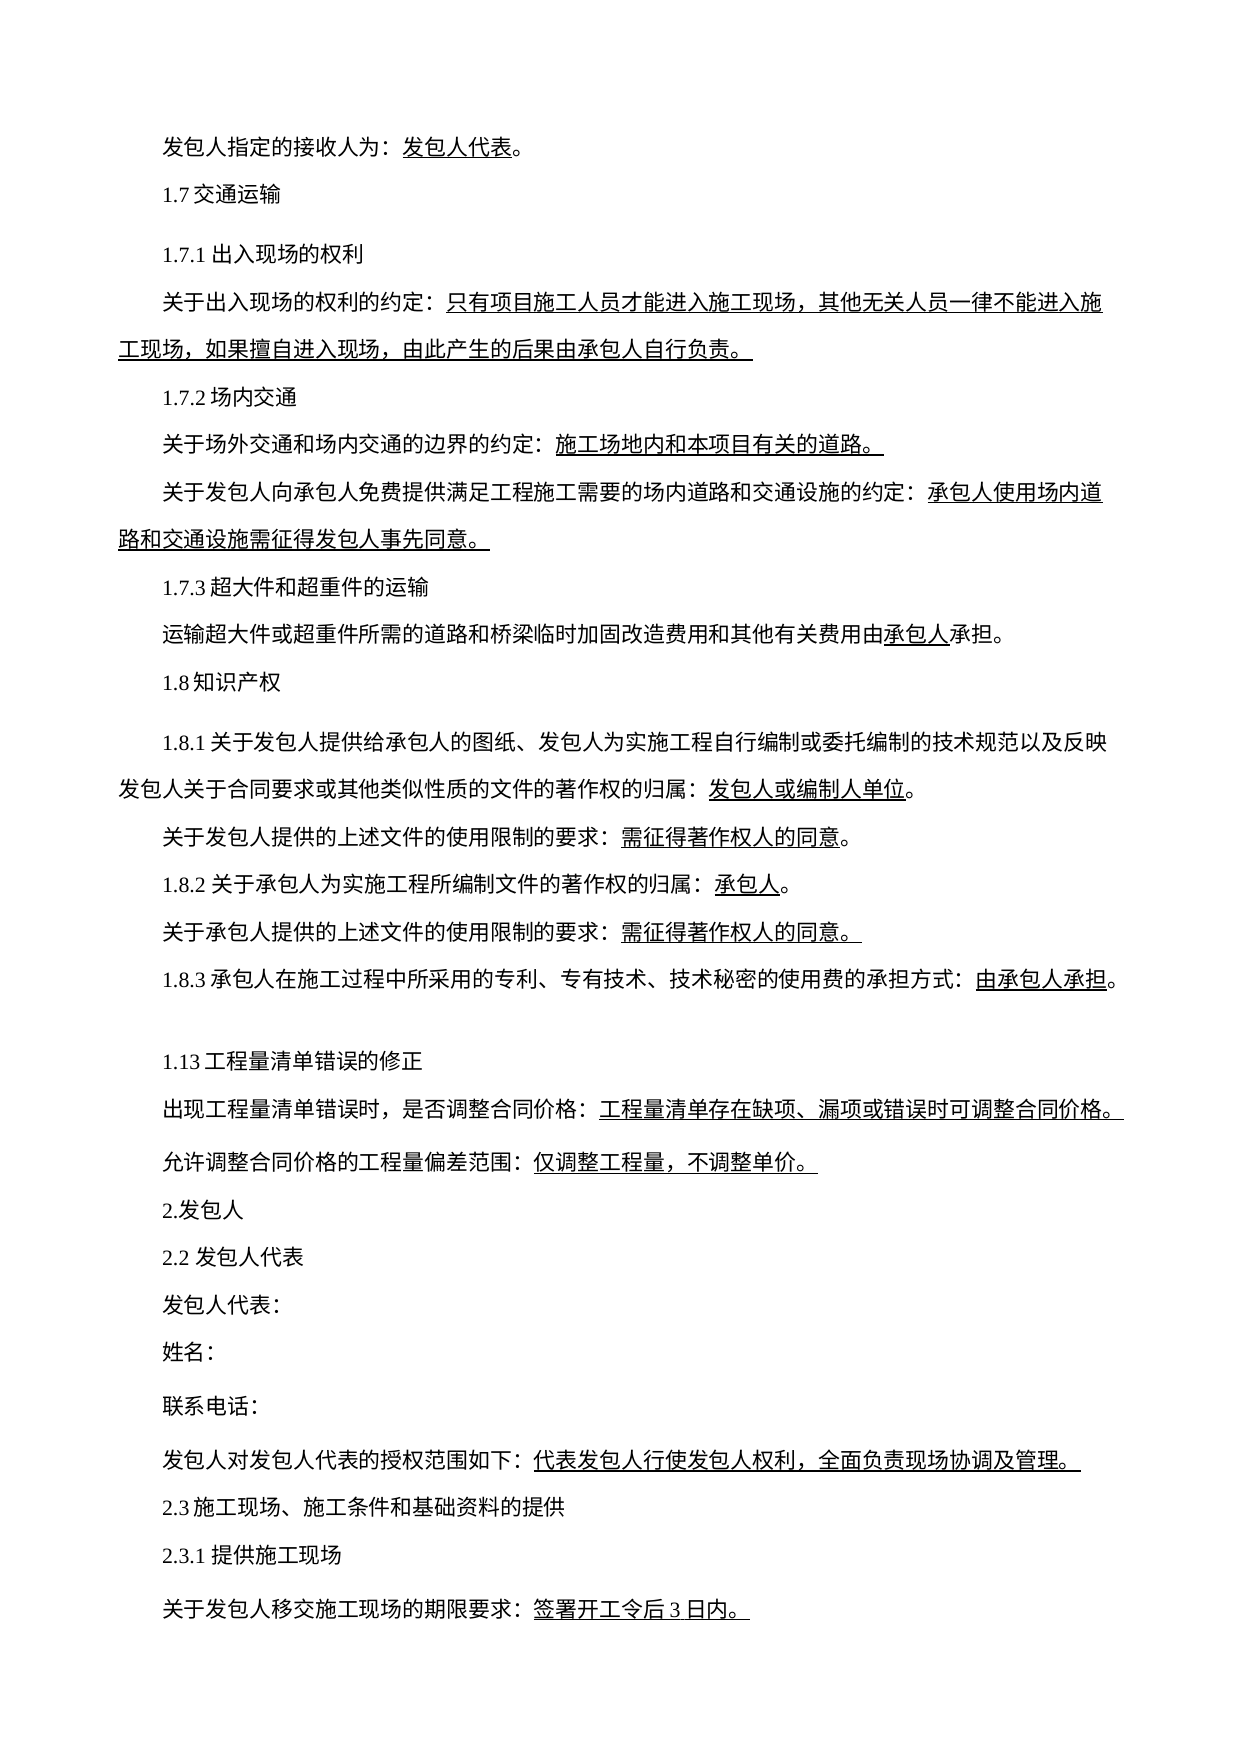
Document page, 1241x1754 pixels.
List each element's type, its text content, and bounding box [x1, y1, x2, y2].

text 1.7交通运输 [118, 177, 1122, 209]
text 1.13工程量清单错误的修正 [118, 1044, 1122, 1076]
text 1.8.3承包人在施工过程中所采用的专利、专有技术、技术秘密的使用费的承担方式：由承包人承担。 [118, 962, 1122, 1031]
text 1.7.1 出入现场的权利 [118, 237, 1122, 269]
text 发包人代表： [118, 1288, 1122, 1319]
text 1.8.2 关于承包人为实施工程所编制文件的著作权的归属：承包人。 [118, 867, 1122, 899]
text 联系电话： [118, 1389, 1122, 1421]
text 发包人指定的接收人为：发包人代表。 [118, 129, 1122, 161]
text 关于场外交通和场内交通的边界的约定：施工场地内和本项目有关的道路。 [118, 427, 1122, 459]
text 允许调整合同价格的工程量偏差范围：仅调整工程量，不调整单价。 [118, 1145, 1122, 1177]
text 2.2 发包人代表 [118, 1240, 1122, 1272]
text 1.7.3超大件和超重件的运输 [118, 569, 1122, 601]
text 关于出入现场的权利的约定：只有项目施工人员才能进入施工现场，其他无关人员一律不能进入施工现场，如果擅自进入现场，由此产生的后果由承包人自行负责。 [118, 284, 1122, 364]
text 出现工程量清单错误时，是否调整合同价格：工程量清单存在缺项、漏项或错误时可调整合同价格。 [118, 1092, 1122, 1123]
text 关于发包人提供的上述文件的使用限制的要求：需征得著作权人的同意。 [118, 819, 1122, 851]
text 2.3施工现场、施工条件和基础资料的提供 [118, 1490, 1122, 1522]
text 2.3.1 提供施工现场 [118, 1538, 1122, 1569]
text 1.8知识产权 [118, 664, 1122, 696]
text 关于发包人向承包人免费提供满足工程施工需要的场内道路和交通设施的约定：承包人使用场内道路和交通设施需征得发包人事先同意。 [118, 474, 1122, 554]
text 1.7.2场内交通 [118, 379, 1122, 411]
text 关于发包人移交施工现场的期限要求：签署开工令后3日内。 [118, 1592, 1122, 1623]
text 1.8.1关于发包人提供给承包人的图纸、发包人为实施工程自行编制或委托编制的技术规范以及反映发包人关于合同要求或其他类似性质的文件的著作权的归属：发包人或编制人单位。 [118, 724, 1122, 804]
text 姓名： [118, 1335, 1122, 1367]
text 2.发包人 [118, 1193, 1122, 1224]
text 关于承包人提供的上述文件的使用限制的要求：需征得著作权人的同意。 [118, 914, 1122, 946]
text 运输超大件或超重件所需的道路和桥梁临时加固改造费用和其他有关费用由承包人承担。 [118, 617, 1122, 649]
text 发包人对发包人代表的授权范围如下：代表发包人行使发包人权利，全面负责现场协调及管理。 [118, 1443, 1122, 1474]
